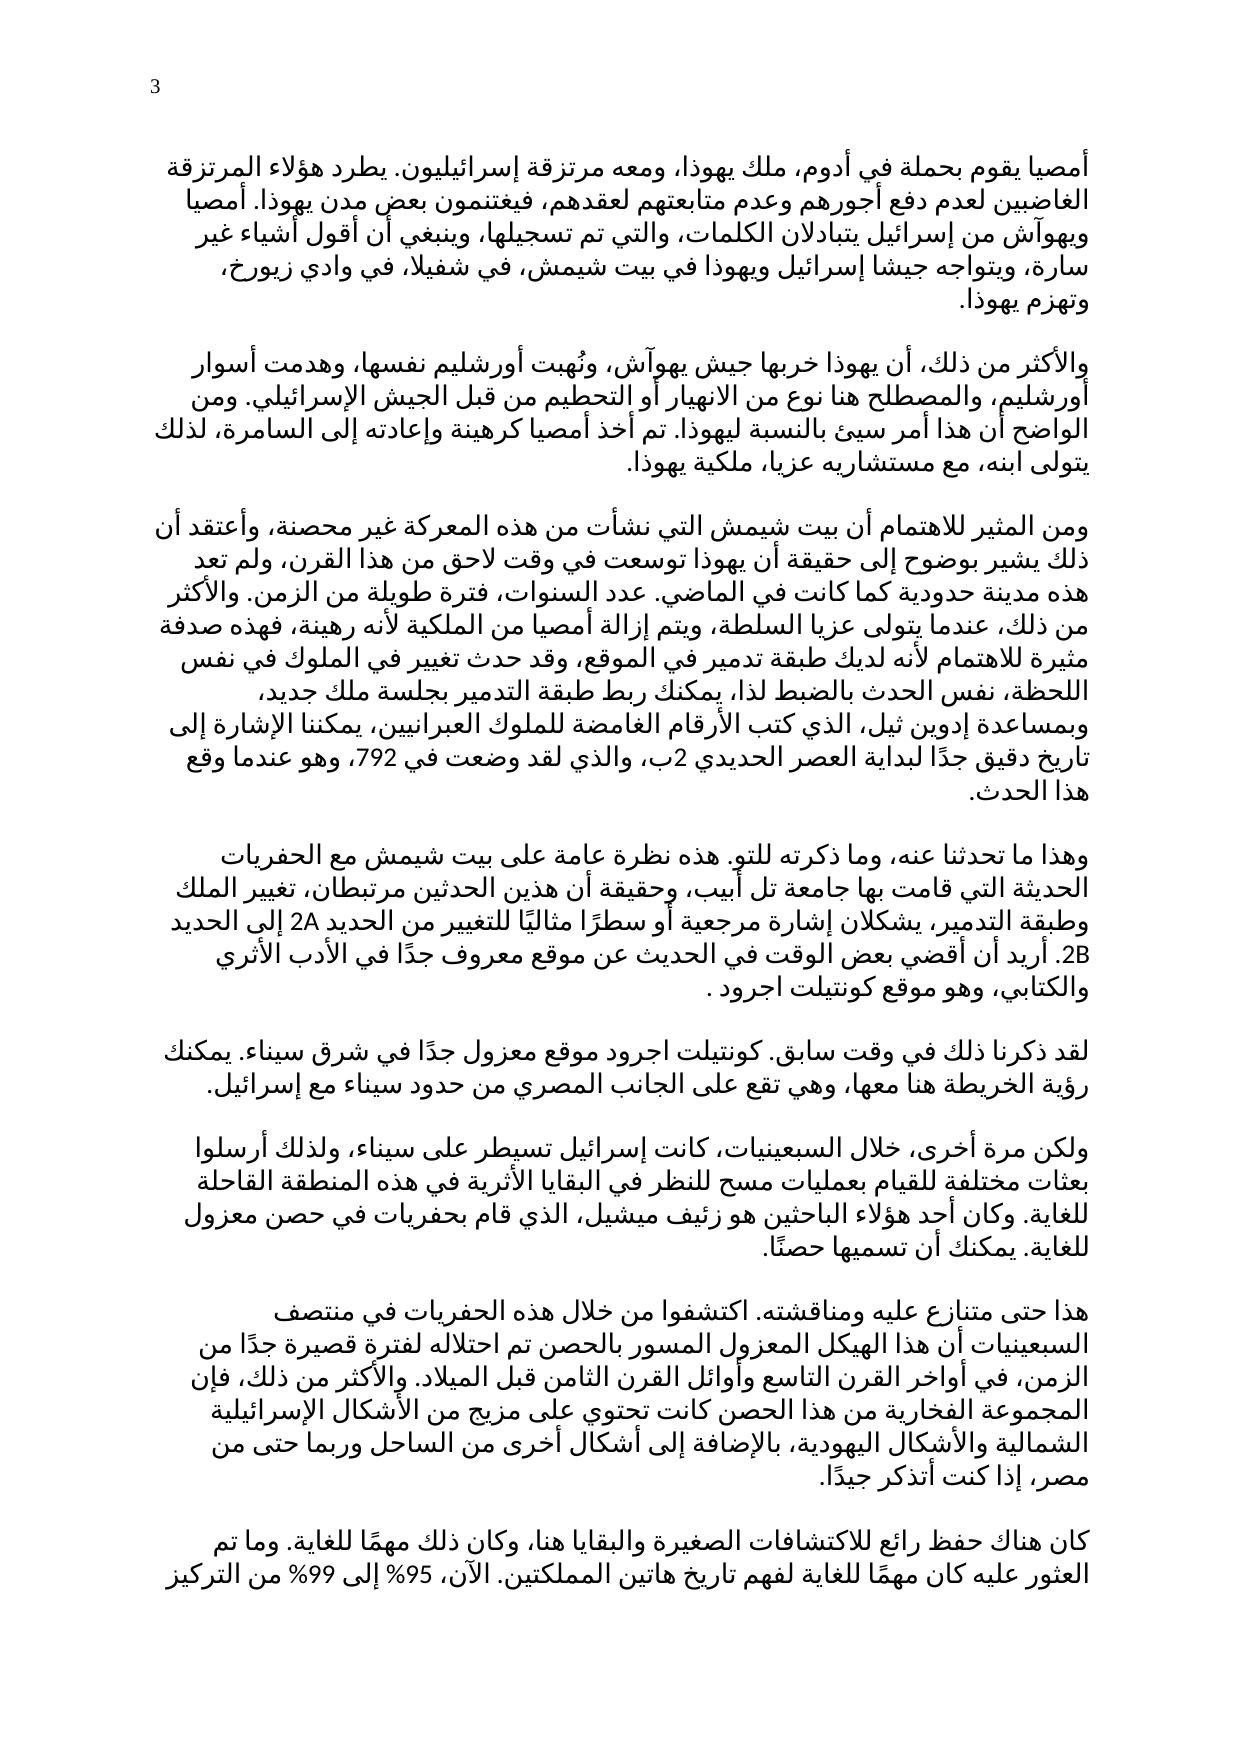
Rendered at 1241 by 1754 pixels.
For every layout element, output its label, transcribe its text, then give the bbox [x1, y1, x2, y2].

text ومن المثير للاهتمام أن بيت شيمش التي نشأت من هذه المعركة غير محصنة، وأعتقد أن ذلك يشير بوضوح إلى حقيقة أن يهوذا توسعت في وقت لاحق من هذا القرن، ولم تعد هذه مدينة حدودية كما كانت في الماضي. عدد السنوات، فترة طويلة من الزمن. والأكثر من ذلك، عندما يتولى عزيا السلطة، ويتم إزالة أمصيا من الملكية لأنه رهينة، فهذه صدفة مثيرة للاهتمام لأنه لديك طبقة تدمير في الموقع، وقد حدث تغيير في الملوك في نفس اللحظة، نفس الحدث بالضبط لذا، يمكنك ربط طبقة التدمير بجلسة ملك جديد، وبمساعدة إدوين ثيل، الذي كتب الأرقام الغامضة للملوك العبرانيين، يمكننا الإشارة إلى تاريخ دقيق جدًا لبداية العصر الحديدي 2ب، والذي لقد وضعت في 792، وهو عندما وقع هذا الحدث. [150, 509, 1090, 807]
text لقد ذكرنا ذلك في وقت سابق. كونتيلت اجرود موقع معزول جدًا في شرق سيناء. يمكنك رؤية الخريطة هنا معها، وهي تقع على الجانب المصري من حدود سيناء مع إسرائيل. [150, 1034, 1090, 1100]
text والأكثر من ذلك، أن يهوذا خربها جيش يهوآش، ونُهبت أورشليم نفسها، وهدمت أسوار أورشليم، والمصطلح هنا نوع من الانهيار أو التحطيم من قبل الجيش الإسرائيلي. ومن الواضح أن هذا أمر سيئ بالنسبة ليهوذا. تم أخذ أمصيا كرهينة وإعادته إلى السامرة، لذلك يتولى ابنه، مع مستشاريه عزيا، ملكية يهوذا. [150, 346, 1090, 478]
text أمصيا يقوم بحملة في أدوم، ملك يهوذا، ومعه مرتزقة إسرائيليون. يطرد هؤلاء المرتزقة الغاضبين لعدم دفع أجورهم وعدم متابعتهم لعقدهم، فيغتنمون بعض مدن يهوذا. أمصيا ويهوآش من إسرائيل يتبادلان الكلمات، والتي تم تسجيلها، وينبغي أن أقول أشياء غير سارة، ويتواجه جيشا إسرائيل ويهوذا في بيت شيمش، في شفيلا، في وادي زيورخ، وتهزم يهوذا. [150, 150, 1090, 315]
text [150, 1524, 1090, 1590]
text وهذا ما تحدثنا عنه، وما ذكرته للتو. هذه نظرة عامة على بيت شيمش مع الحفريات الحديثة التي قامت بها جامعة تل أبيب، وحقيقة أن هذين الحدثين مرتبطان، تغيير الملك وطبقة التدمير، يشكلان إشارة مرجعية أو سطرًا مثاليًا للتغيير من الحديد 2A إلى الحديد 2B. أريد أن أقضي بعض الوقت في الحديث عن موقع معروف جدًا في الأدب الأثري والكتابي، وهو موقع كونتيلت اجرود . [150, 838, 1090, 1003]
text ولكن مرة أخرى، خلال السبعينيات، كانت إسرائيل تسيطر على سيناء، ولذلك أرسلوا بعثات مختلفة للقيام بعمليات مسح للنظر في البقايا الأثرية في هذه المنطقة القاحلة للغاية. وكان أحد هؤلاء الباحثين هو زئيف ميشيل، الذي قام بحفريات في حصن معزول للغاية. يمكنك أن تسميها حصنًا. [150, 1131, 1090, 1263]
text هذا حتى متنازع عليه ومناقشته. اكتشفوا من خلال هذه الحفريات في منتصف السبعينيات أن هذا الهيكل المعزول المسور بالحصن تم احتلاله لفترة قصيرة جدًا من الزمن، في أواخر القرن التاسع وأوائل القرن الثامن قبل الميلاد. والأكثر من ذلك، فإن المجموعة الفخارية من هذا الحصن كانت تحتوي على مزيج من الأشكال الإسرائيلية الشمالية والأشكال اليهودية، بالإضافة إلى أشكال أخرى من الساحل وربما حتى من مصر، إذا كنت أتذكر جيدًا. [150, 1294, 1090, 1493]
